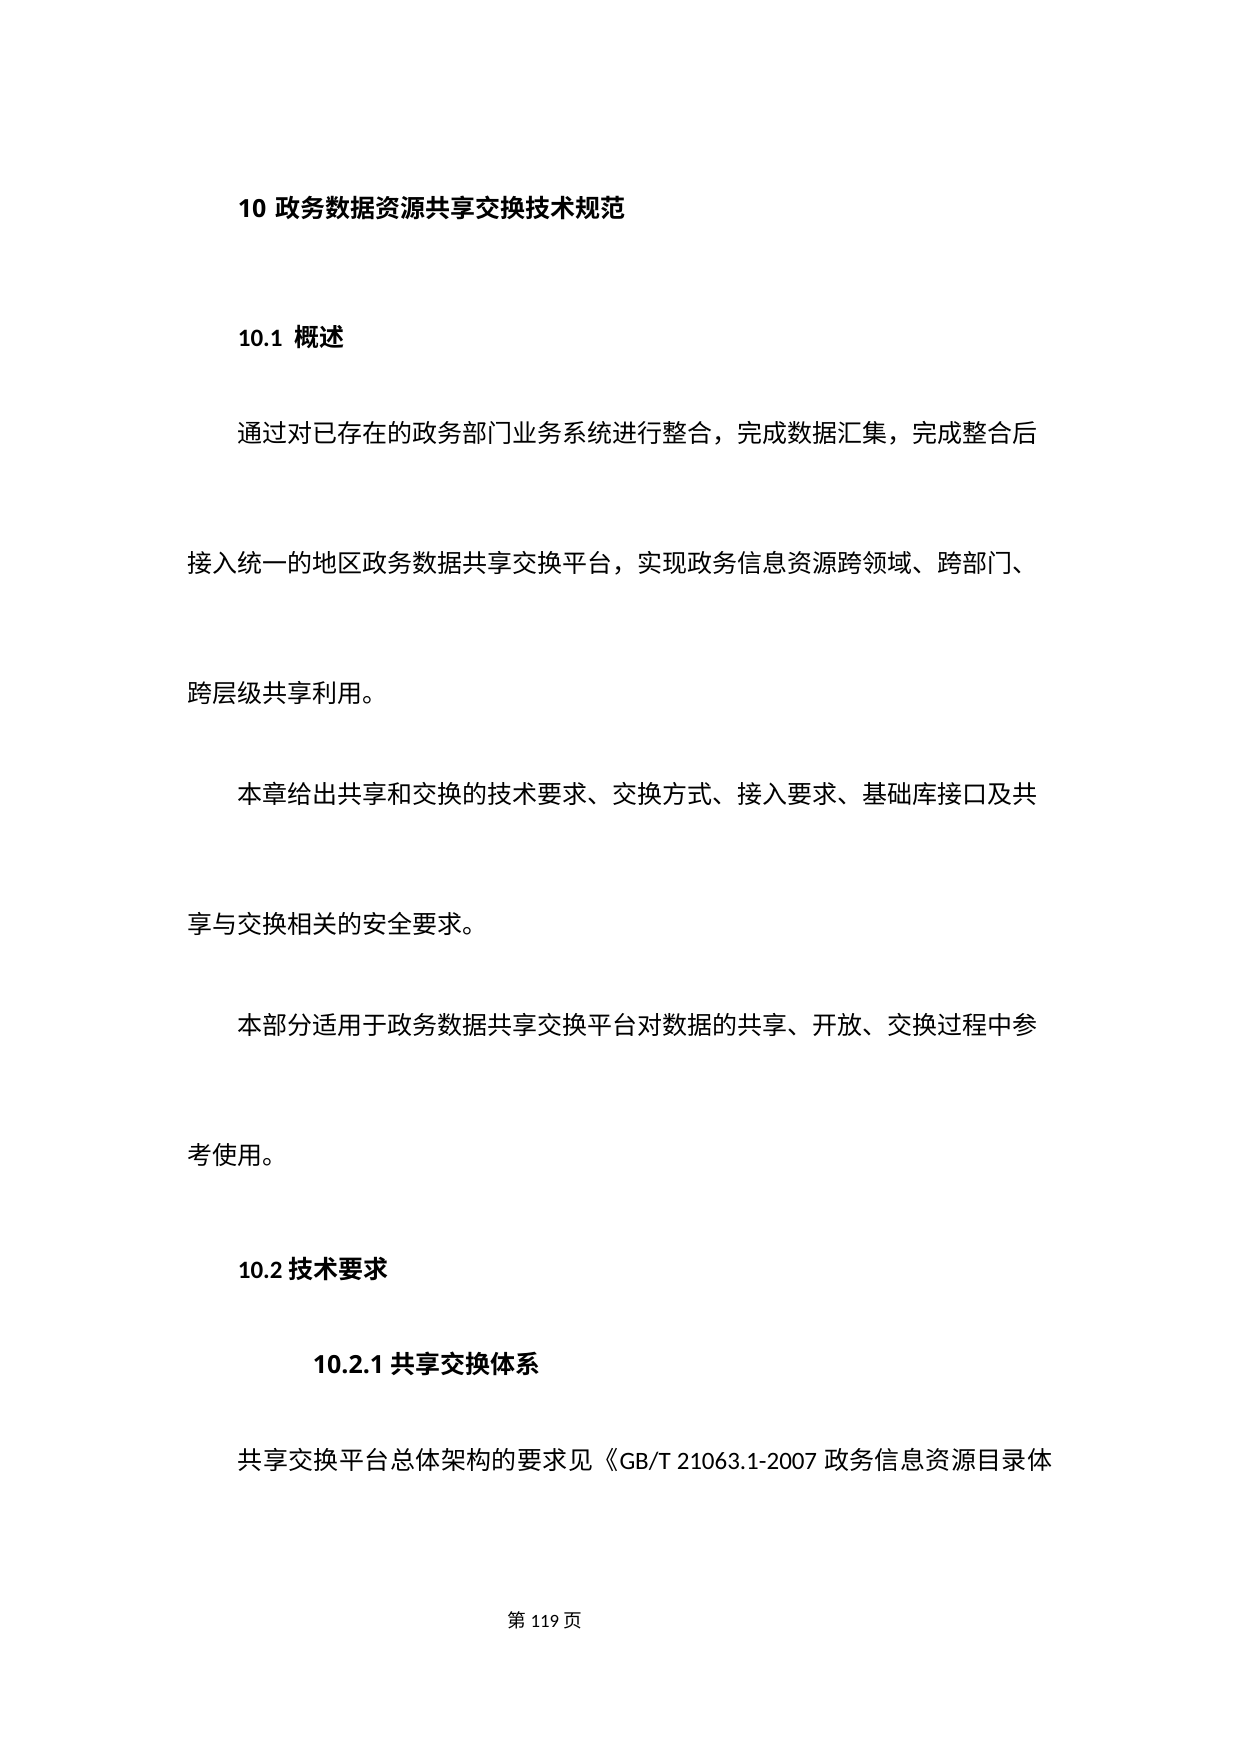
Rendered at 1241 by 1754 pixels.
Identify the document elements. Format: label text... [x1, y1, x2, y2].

text 本章给出共享和交换的技术要求、交换方式、接入要求、基础库接口及共享与交换相关的安全要求。 [187, 760, 1053, 955]
subtitle 概述 [187, 303, 1053, 368]
subtitle 技术要求 [187, 1235, 1053, 1300]
subtitle 共享交换体系 [262, 1331, 1053, 1396]
text 通过对已存在的政务部门业务系统进行整合，完成数据汇集，完成整合后接入统一的地区政务数据共享交换平台，实现政务信息资源跨领域、跨部门、跨层级共享利用。 [187, 399, 1053, 724]
text 本部分适用于政务数据共享交换平台对数据的共享、开放、交换过程中参考使用。 [187, 991, 1053, 1186]
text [187, 1426, 1053, 1491]
subtitle 政务数据资源共享交换技术规范 [187, 174, 1053, 239]
